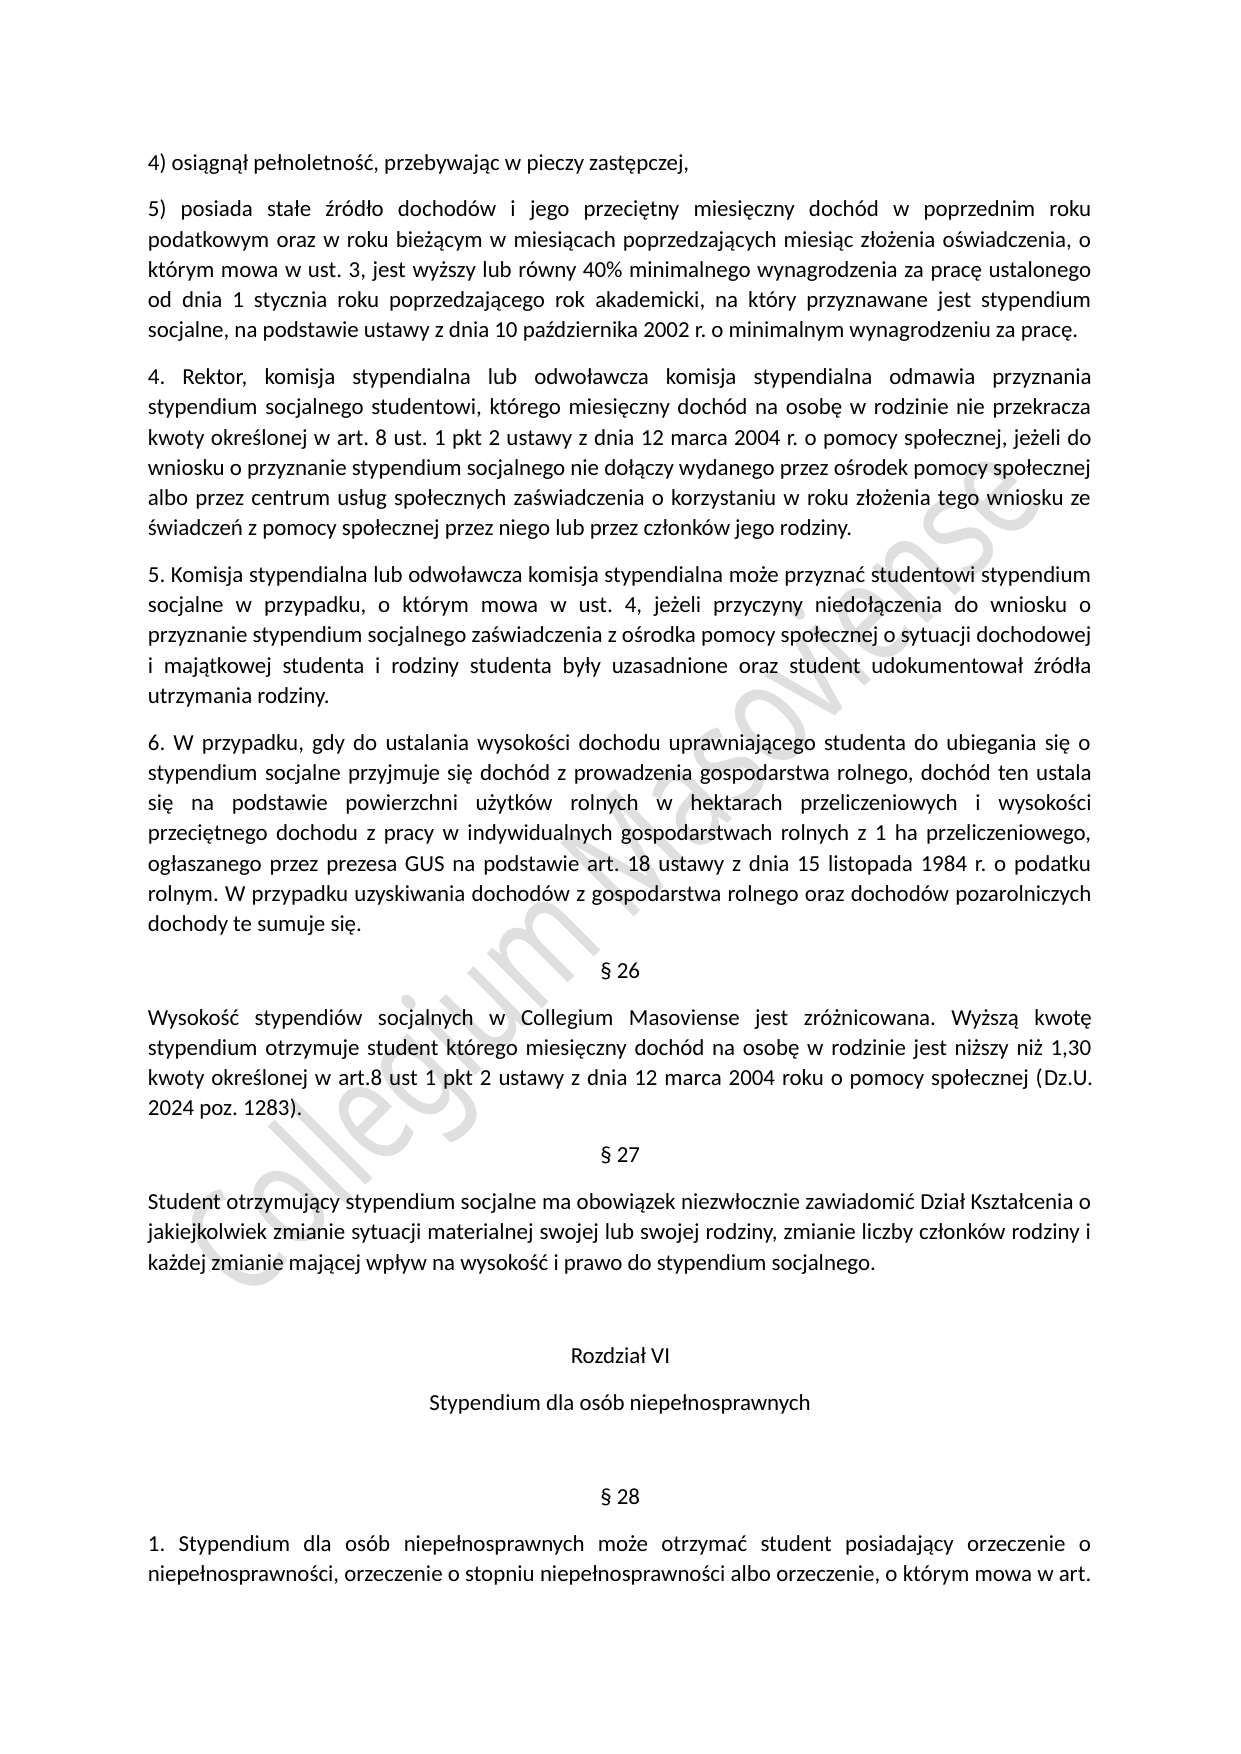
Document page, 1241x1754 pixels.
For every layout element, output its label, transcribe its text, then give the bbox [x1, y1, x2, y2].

text Wysokość stypendiów socjalnych w Collegium Masoviense jest zróżnicowana. Wyższą kwotę stypendium otrzymuje student którego miesięczny dochód na osobę w rodzinie jest niższy niż 1,30 kwoty określonej w art.8 ust 1 pkt 2 ustawy z dnia 12 marca 2004 roku o pomocy społecznej (Dz.U. 2024 poz. 1283). [148, 1003, 1093, 1121]
text 5. Komisja stypendialna lub odwoławcza komisja stypendialna może przyznać studentowi stypendium socjalne w przypadku, o którym mowa w ust. 4, jeżeli przyczyny niedołączenia do wniosku o przyznanie stypendium socjalnego zaświadczenia z ośrodka pomocy społecznej o sytuacji dochodowej i majątkowej studenta i rodziny studenta były uzasadnione oraz student udokumentował źródła utrzymania rodziny. [148, 560, 1093, 709]
text Rozdział VI [148, 1341, 1093, 1369]
text 4) osiągnął pełnoletność, przebywając w pieczy zastępczej, [148, 148, 1093, 176]
text Stypendium dla osób niepełnosprawnych [148, 1388, 1093, 1416]
text § 27 [148, 1140, 1093, 1168]
text 4. Rektor, komisja stypendialna lub odwoławcza komisja stypendialna odmawia przyznania stypendium socjalnego studentowi, którego miesięczny dochód na osobę w rodzinie nie przekracza kwoty określonej w art. 8 ust. 1 pkt 2 ustawy z dnia 12 marca 2004 r. o pomocy społecznej, jeżeli do wniosku o przyznanie stypendium socjalnego nie dołączy wydanego przez ośrodek pomocy społecznej albo przez centrum usług społecznych zaświadczenia o korzystaniu w roku złożenia tego wniosku ze świadczeń z pomocy społecznej przez niego lub przez członków jego rodziny. [148, 362, 1093, 541]
text 6. W przypadku, gdy do ustalania wysokości dochodu uprawniającego studenta do ubiegania się o stypendium socjalne przyjmuje się dochód z prowadzenia gospodarstwa rolnego, dochód ten ustala się na podstawie powierzchni użytków rolnych w hektarach przeliczeniowych i wysokości przeciętnego dochodu z pracy w indywidualnych gospodarstwach rolnych z 1 ha przeliczeniowego, ogłaszanego przez prezesa GUS na podstawie art. 18 ustawy z dnia 15 listopada 1984 r. o podatku rolnym. W przypadku uzyskiwania dochodów z gospodarstwa rolnego oraz dochodów pozarolniczych dochody te sumuje się. [148, 728, 1093, 937]
text Student otrzymujący stypendium socjalne ma obowiązek niezwłocznie zawiadomić Dział Kształcenia o jakiejkolwiek zmianie sytuacji materialnej swojej lub swojej rodziny, zmianie liczby członków rodziny i każdej zmianie mającej wpływ na wysokość i prawo do stypendium socjalnego. [148, 1187, 1093, 1276]
text § 26 [148, 956, 1093, 984]
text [148, 1529, 1093, 1587]
text 5) posiada stałe źródło dochodów i jego przeciętny miesięczny dochód w poprzednim roku podatkowym oraz w roku bieżącym w miesiącach poprzedzających miesiąc złożenia oświadczenia, o którym mowa w ust. 3, jest wyższy lub równy 40% minimalnego wynagrodzenia za pracę ustalonego od dnia 1 stycznia roku poprzedzającego rok akademicki, na który przyznawane jest stypendium socjalne, na podstawie ustawy z dnia 10 października 2002 r. o minimalnym wynagrodzeniu za pracę. [148, 194, 1093, 343]
text § 28 [148, 1482, 1093, 1510]
